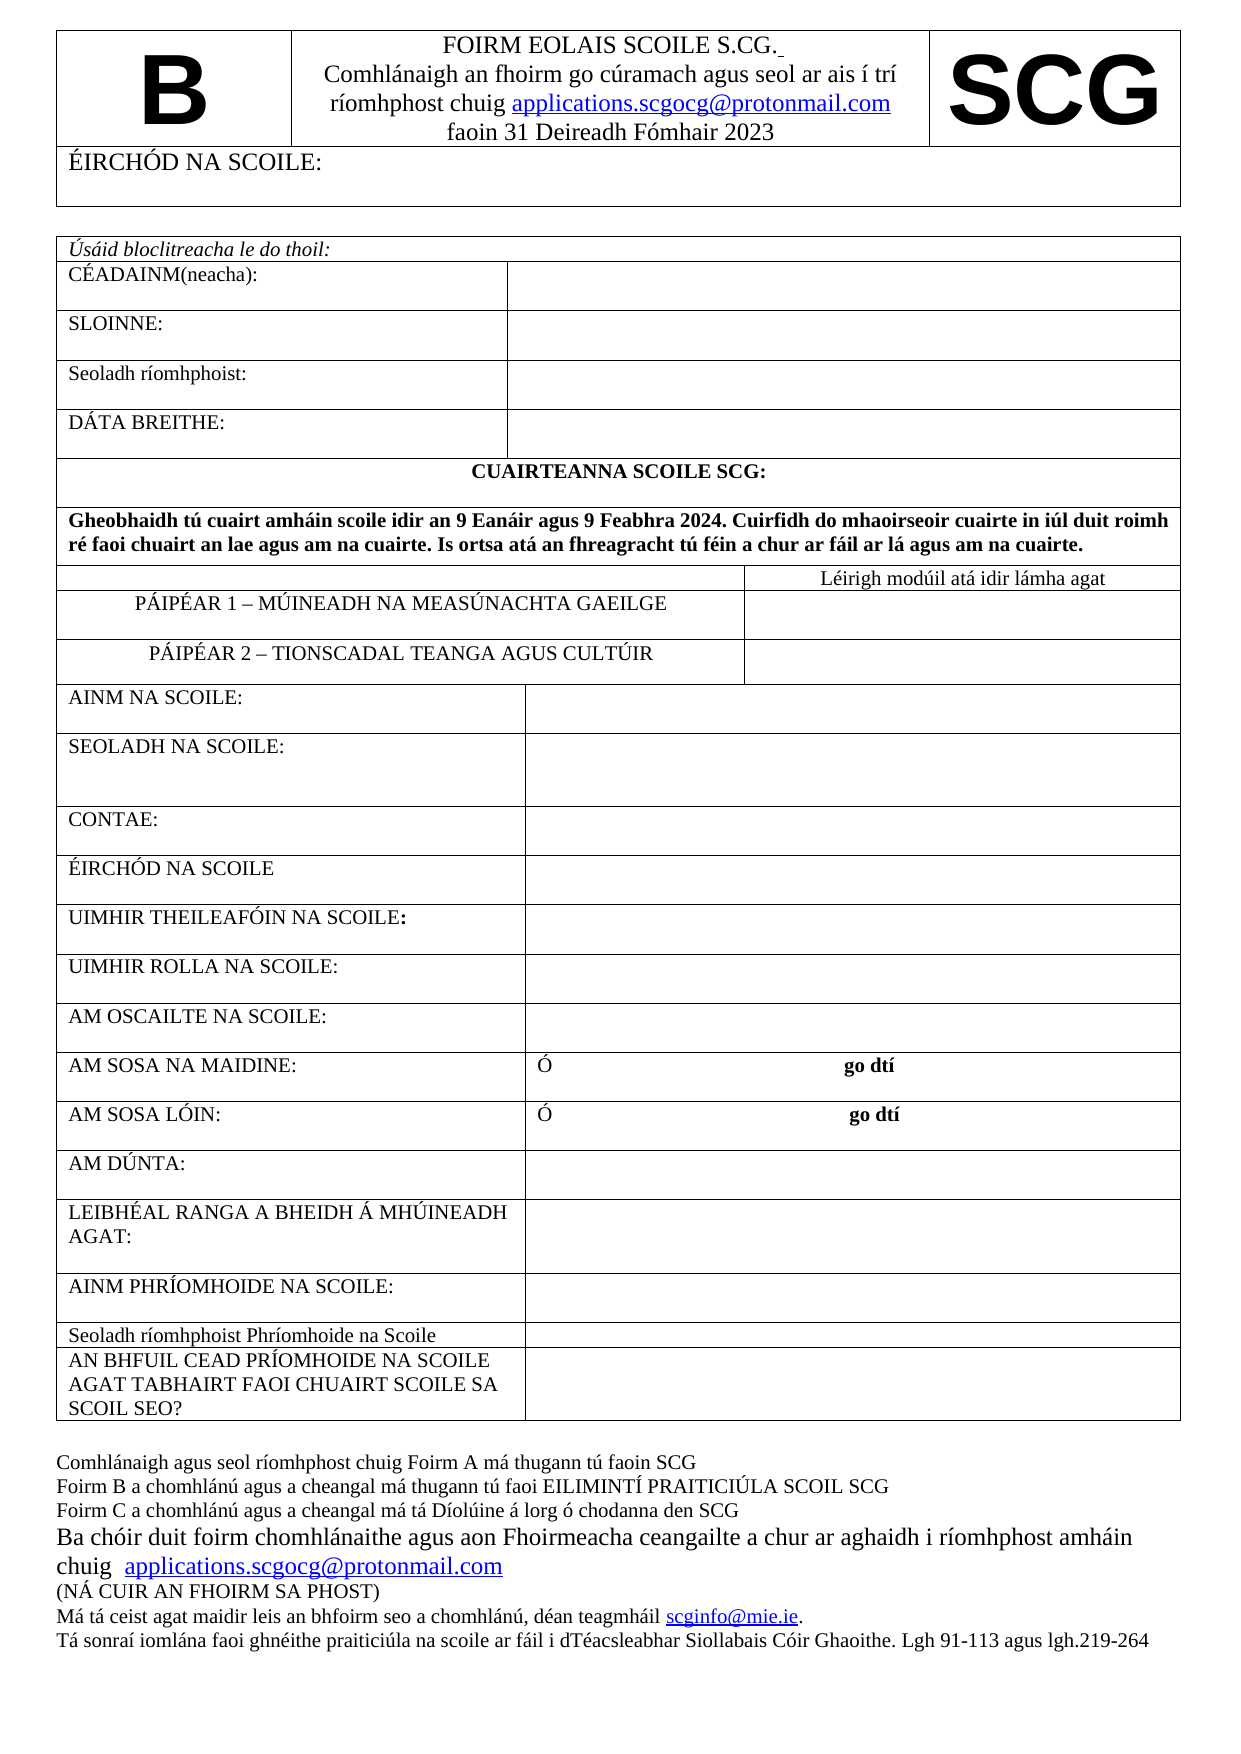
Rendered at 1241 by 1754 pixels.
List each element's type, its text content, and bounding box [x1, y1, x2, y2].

table_cell [526, 1004, 1180, 1052]
table_cell ÉIRCHÓD NA SCOILE [57, 856, 525, 904]
table_cell UIMHIR ROLLA NA SCOILE: [57, 955, 525, 1003]
table_cell LEIBHÉAL RANGA A BHEIDH Á MHÚINEADH AGAT: [57, 1200, 525, 1272]
table_header SCG [930, 31, 1180, 146]
table_cell [526, 1348, 1180, 1420]
table_header B [57, 31, 291, 146]
table_cell Ó go dtí [526, 1102, 1180, 1150]
table_cell [508, 262, 1180, 310]
text Foirm C a chomhlánú agus a cheangal má tá Díolúine á lorg ó chodanna den SCG [56, 1498, 1181, 1522]
table_cell PÁIPÉAR 1 – MÚINEADH NA MEASÚNACHTA GAEILGE [57, 591, 744, 639]
table_cell AM SOSA NA MAIDINE: [57, 1053, 525, 1101]
table_cell [745, 591, 1180, 639]
text Má tá ceist agat maidir leis an bhfoirm seo a chomhlánú, déan teagmháil scginfo@mie.ie. [56, 1603, 1181, 1628]
table_cell Seoladh ríomhphoist: [57, 361, 507, 409]
table_cell [526, 905, 1180, 953]
table_cell [526, 685, 1180, 733]
table_cell [508, 410, 1180, 458]
table_cell UIMHIR THEILEAFÓIN NA SCOILE: [57, 905, 525, 953]
table_cell [526, 1151, 1180, 1199]
table_cell SEOLADH NA SCOILE: [57, 734, 525, 806]
table_header FOIRM EOLAIS SCOILE S.CG. Comhlánaigh an fhoirm go cúramach agus seol ar ais í trí ríomhphost chuig applications.scgocg@protonmail.com faoin 31 Deireadh Fómhair 2023 [292, 31, 929, 146]
table_cell [508, 361, 1180, 409]
text Tá sonraí iomlána faoi ghnéithe praiticiúla na scoile ar fáil i dTéacsleabhar Siollabais Cóir Ghaoithe. Lgh 91-113 agus lgh.219-264 [56, 1628, 1181, 1652]
table_cell [508, 311, 1180, 359]
table_cell SLOINNE: [57, 311, 507, 359]
table_cell [526, 955, 1180, 1003]
table_cell AM DÚNTA: [57, 1151, 525, 1199]
table_cell AINM NA SCOILE: [57, 685, 525, 733]
table_cell ÉIRCHÓD NA SCOILE: [57, 147, 1180, 206]
table_cell [526, 1200, 1180, 1272]
table_cell CONTAE: [57, 807, 525, 855]
table_cell [745, 640, 1180, 683]
text Comhlánaigh agus seol ríomhphost chuig Foirm A má thugann tú faoin SCG [56, 1450, 1181, 1474]
table_cell AM SOSA LÓIN: [57, 1102, 525, 1150]
text (NÁ CUIR AN FHOIRM SA PHOST) [56, 1579, 1181, 1603]
table_cell CÉADAINM(neacha): [57, 262, 507, 310]
table_cell AN BHFUIL CEAD PRÍOMHOIDE NA SCOILE AGAT TABHAIRT FAOI CHUAIRT SCOILE SA SCOIL SEO? [57, 1348, 525, 1420]
table_cell [526, 856, 1180, 904]
table_cell AINM PHRÍOMHOIDE NA SCOILE: [57, 1274, 525, 1322]
table_cell Ó go dtí [526, 1053, 1180, 1101]
table_header Úsáid bloclitreacha le do thoil: [57, 237, 1180, 261]
table_cell Seoladh ríomhphoist Phríomhoide na Scoile [57, 1323, 525, 1347]
table_cell PÁIPÉAR 2 – TIONSCADAL TEANGA AGUS CULTÚIR [57, 640, 744, 683]
table_cell AM OSCAILTE NA SCOILE: [57, 1004, 525, 1052]
table_cell DÁTA BREITHE: [57, 410, 507, 458]
table_cell CUAIRTEANNA SCOILE SCG: [57, 459, 1180, 507]
text Foirm B a chomhlánú agus a cheangal má thugann tú faoi EILIMINTÍ PRAITICIÚLA SCOIL SCG [56, 1474, 1181, 1498]
table_cell Gheobhaidh tú cuairt amháin scoile idir an 9 Eanáir agus 9 Feabhra 2024. Cuirfidh do mhaoirseoir cuairte in iúl duit roimh ré faoi chuairt an lae agus am na cuairte. Is ortsa atá an fhreagracht tú féin a chur ar fáil ar lá agus am na cuairte. [57, 508, 1180, 565]
table_cell [57, 566, 744, 590]
table_cell Léirigh modúil atá idir lámha agat [745, 566, 1180, 590]
text Ba chóir duit foirm chomhlánaithe agus aon Fhoirmeacha ceangailte a chur ar aghaidh i ríomhphost amháin chuig applications.scgocg@protonmail.com [56, 1522, 1181, 1579]
table_cell [526, 734, 1180, 806]
table_cell [526, 807, 1180, 855]
table_cell [526, 1274, 1180, 1322]
table_cell [526, 1323, 1180, 1347]
